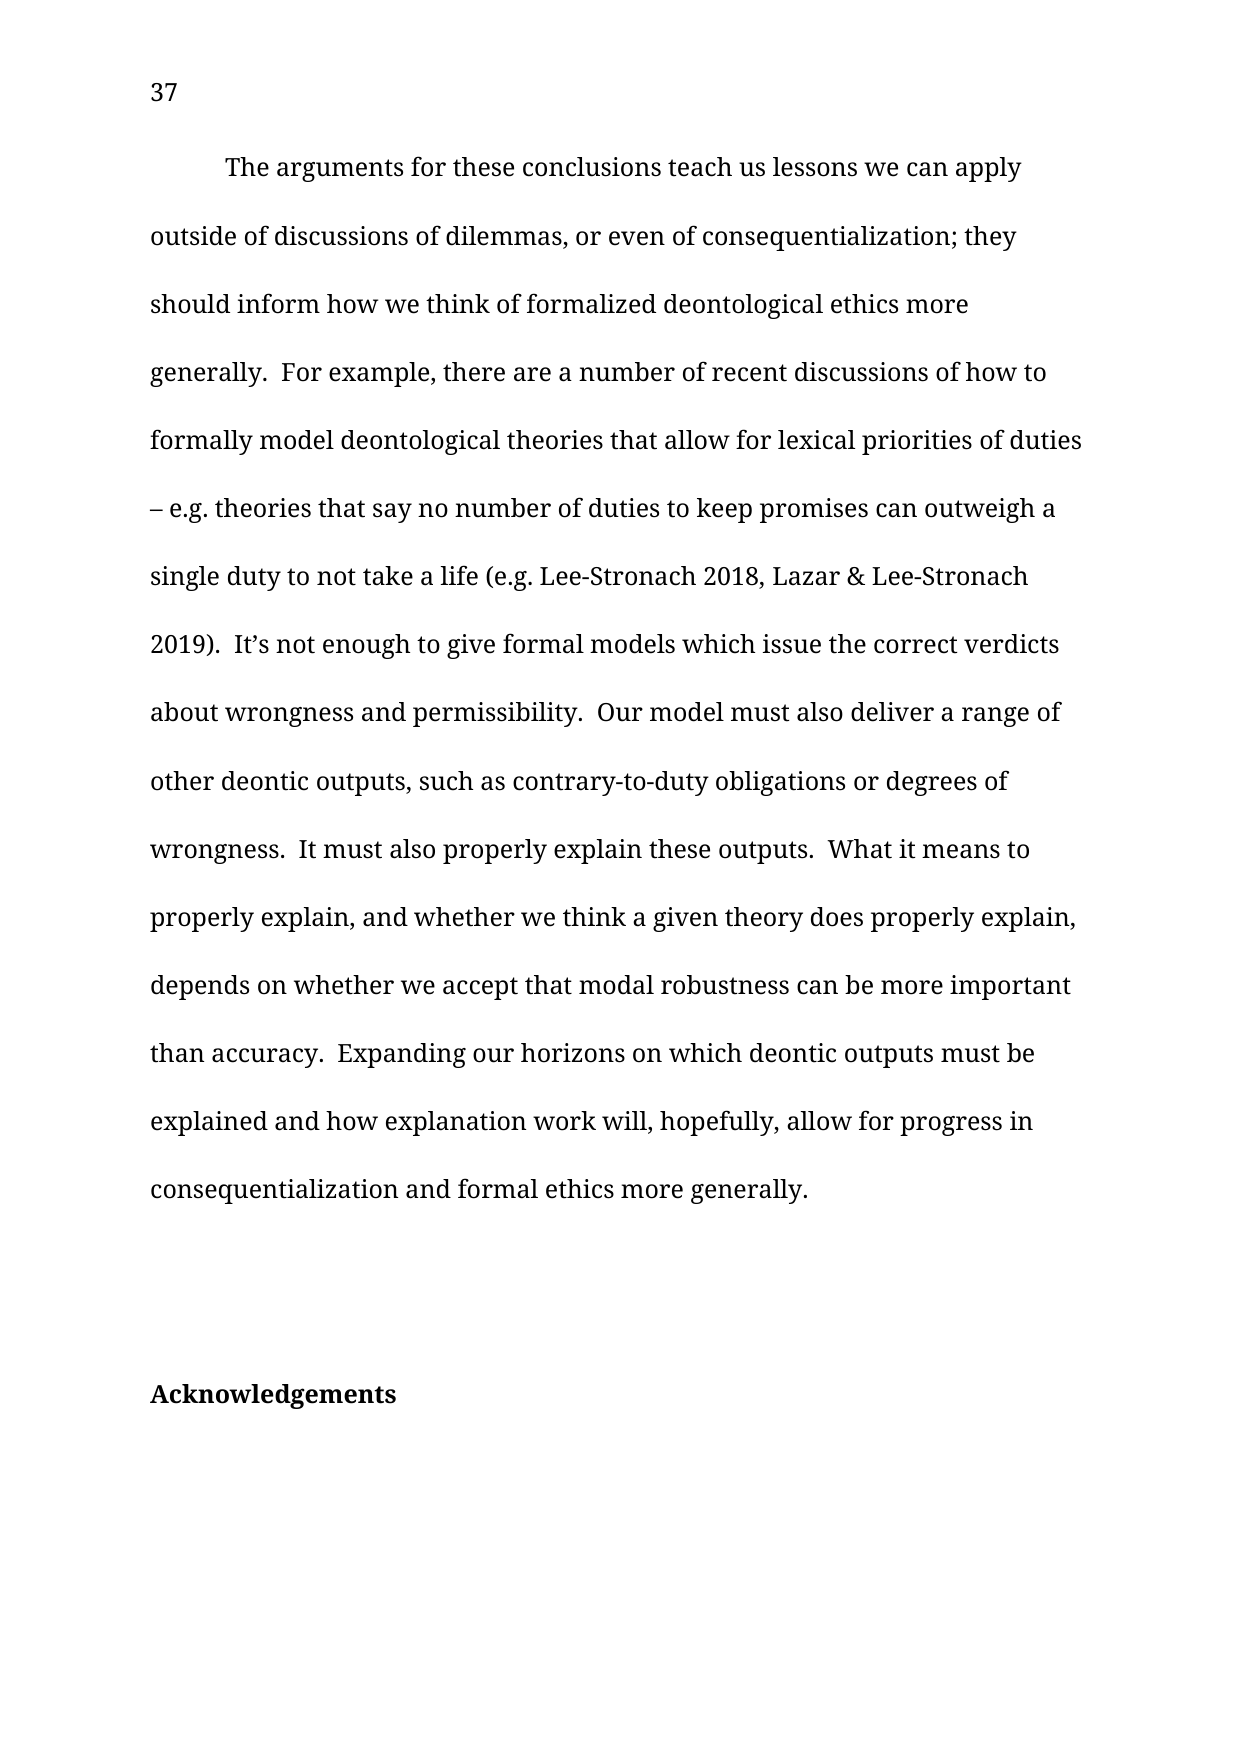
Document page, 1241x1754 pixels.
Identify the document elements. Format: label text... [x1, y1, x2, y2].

text The arguments for these conclusions teach us lessons we can apply outside of discussions of dilemmas, or even of consequentialization; they should inform how we think of formalized deontological ethics more generally. For example, there are a number of recent discussions of how to formally model deontological theories that allow for lexical priorities of duties – e.g. theories that say no number of duties to keep promises can outweigh a single duty to not take a life (e.g. Lee-Stronach 2018, Lazar & Lee-Stronach 2019). It’s not enough to give formal models which issue the correct verdicts about wrongness and permissibility. Our model must also deliver a range of other deontic outputs, such as contrary-to-duty obligations or degrees of wrongness. It must also properly explain these outputs. What it means to properly explain, and whether we think a given theory does properly explain, depends on whether we accept that modal robustness can be more important than accuracy. Expanding our horizons on which deontic outputs must be explained and how explanation work will, hopefully, allow for progress in consequentialization and formal ethics more generally. [150, 150, 1090, 1206]
subtitle Acknowledgements [150, 1376, 1090, 1410]
